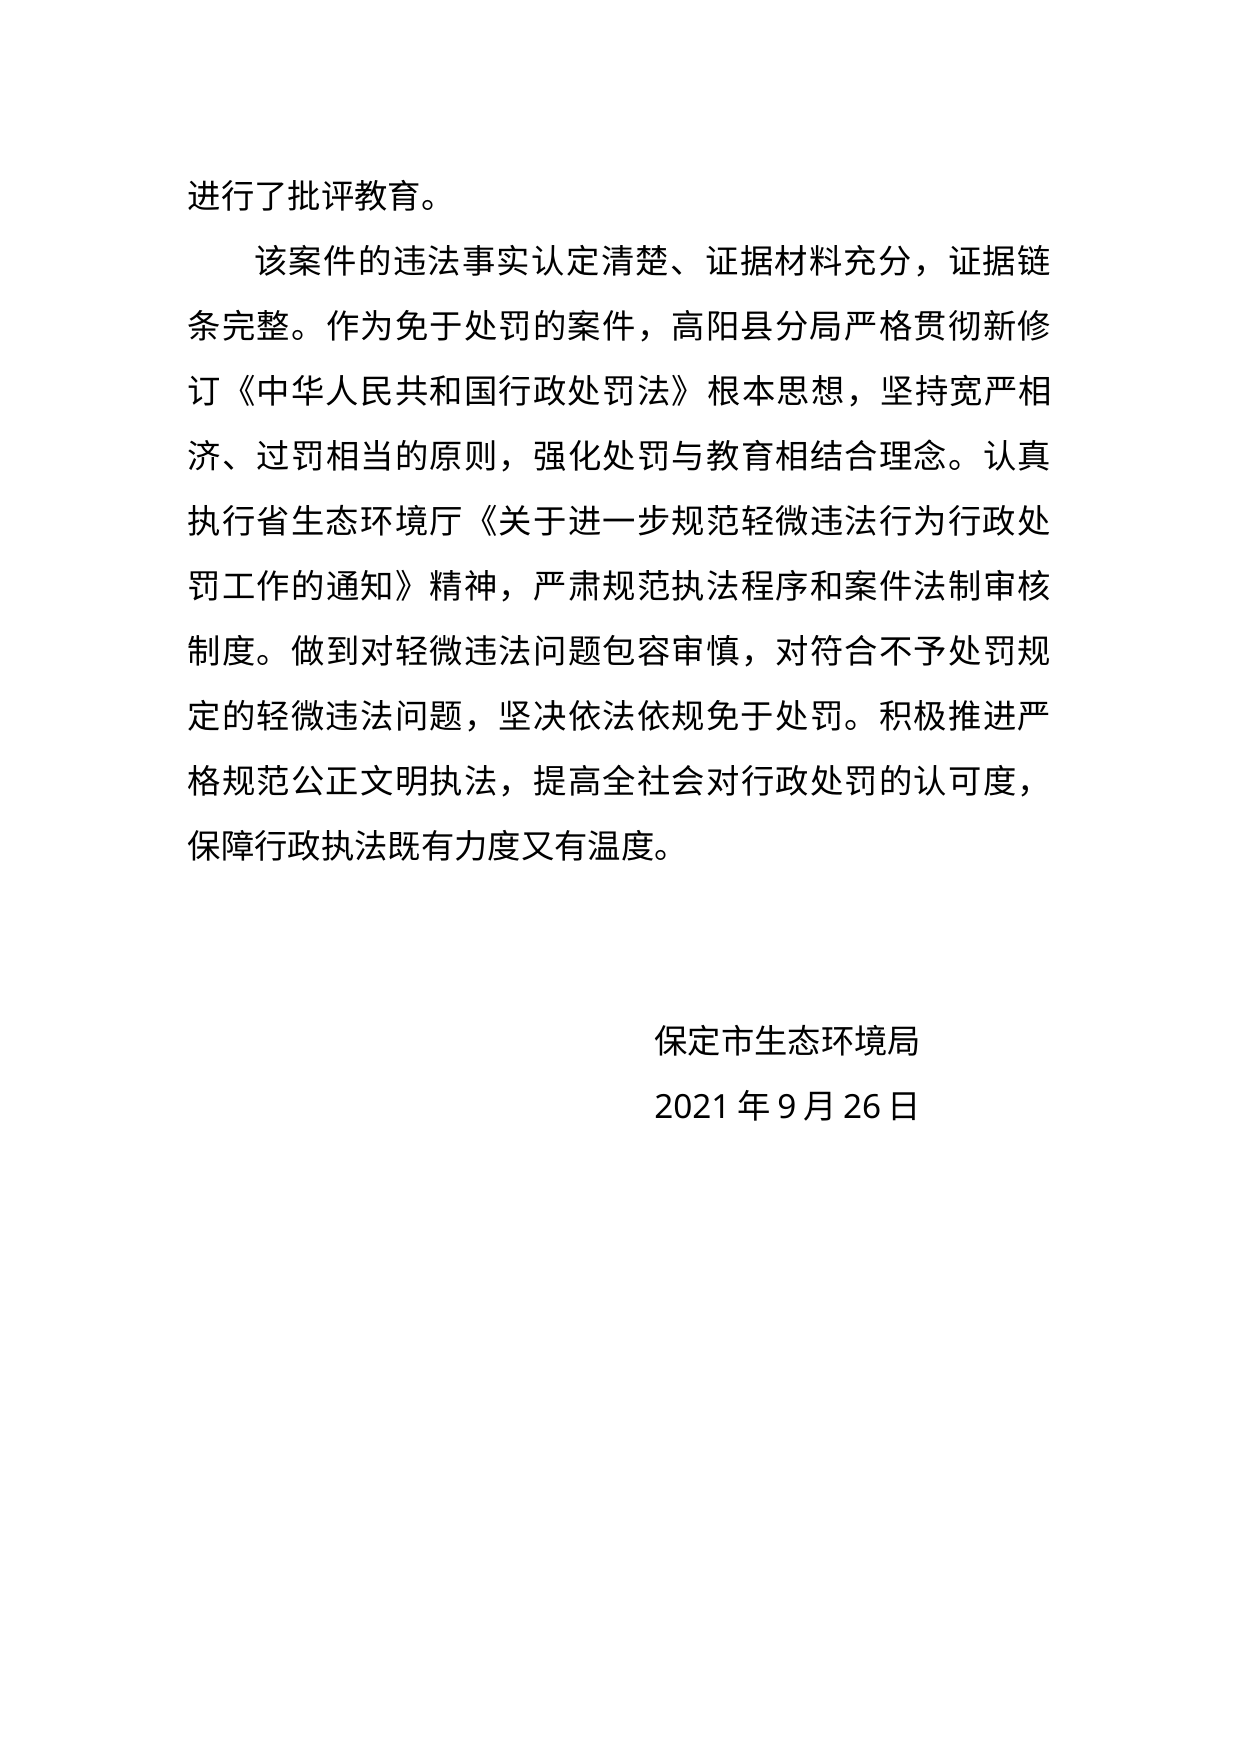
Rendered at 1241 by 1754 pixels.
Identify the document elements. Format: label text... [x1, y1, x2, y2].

text 保定市生态环境局 [187, 1007, 1053, 1072]
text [187, 162, 1053, 227]
text 该案件的违法事实认定清楚、证据材料充分，证据链条完整。作为免于处罚的案件，高阳县分局严格贯彻新修订《中华人民共和国行政处罚法》根本思想，坚持宽严相济、过罚相当的原则，强化处罚与教育相结合理念。认真执行省生态环境厅《关于进一步规范轻微违法行为行政处罚工作的通知》精神，严肃规范执法程序和案件法制审核制度。做到对轻微违法问题包容审慎，对符合不予处罚规定的轻微违法问题，坚决依法依规免于处罚。积极推进严格规范公正文明执法，提高全社会对行政处罚的认可度，保障行政执法既有力度又有温度。 [187, 227, 1053, 877]
text 2021年9月26日 [187, 1072, 1053, 1137]
